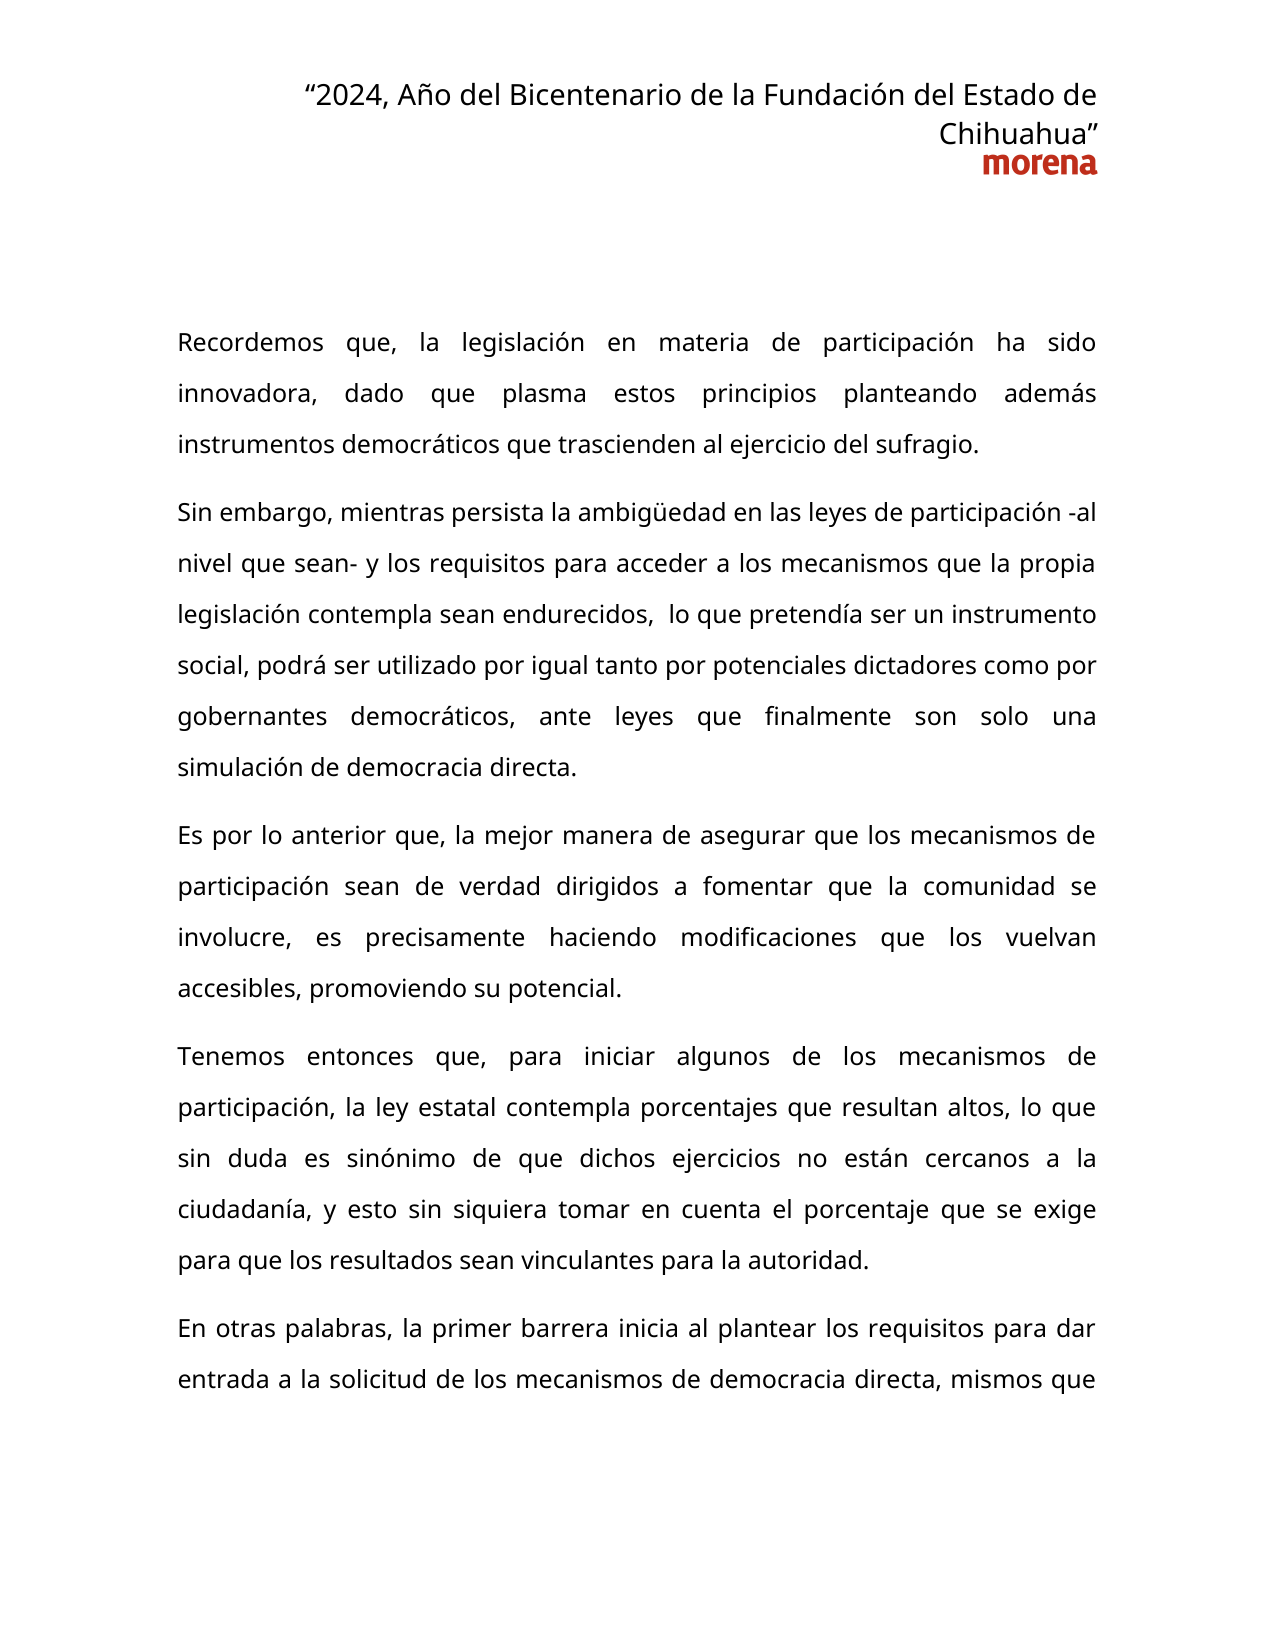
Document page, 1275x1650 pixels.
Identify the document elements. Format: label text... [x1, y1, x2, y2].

text Tenemos entonces que, para iniciar algunos de los mecanismos de participación, la ley estatal contempla porcentajes que resultan altos, lo que sin duda es sinónimo de que dichos ejercicios no están cercanos a la ciudadanía, y esto sin siquiera tomar en cuenta el porcentaje que se exige para que los resultados sean vinculantes para la autoridad. [177, 1038, 1098, 1277]
picture [983, 153, 1098, 176]
text Es por lo anterior que, la mejor manera de asegurar que los mecanismos de participación sean de verdad dirigidos a fomentar que la comunidad se involucre, es precisamente haciendo modificaciones que los vuelvan accesibles, promoviendo su potencial. [177, 818, 1098, 1005]
text Sin embargo, mientras persista la ambigüedad en las leyes de participación -al nivel que sean- y los requisitos para acceder a los mecanismos que la propia legislación contempla sean endurecidos, lo que pretendía ser un instrumento social, podrá ser utilizado por igual tanto por potenciales dictadores como por gobernantes democráticos, ante leyes que finalmente son solo una simulación de democracia directa. [177, 495, 1098, 784]
text Recordemos que, la legislación en materia de participación ha sido innovadora, dado que plasma estos principios planteando además instrumentos democráticos que trascienden al ejercicio del sufragio. [177, 325, 1098, 461]
